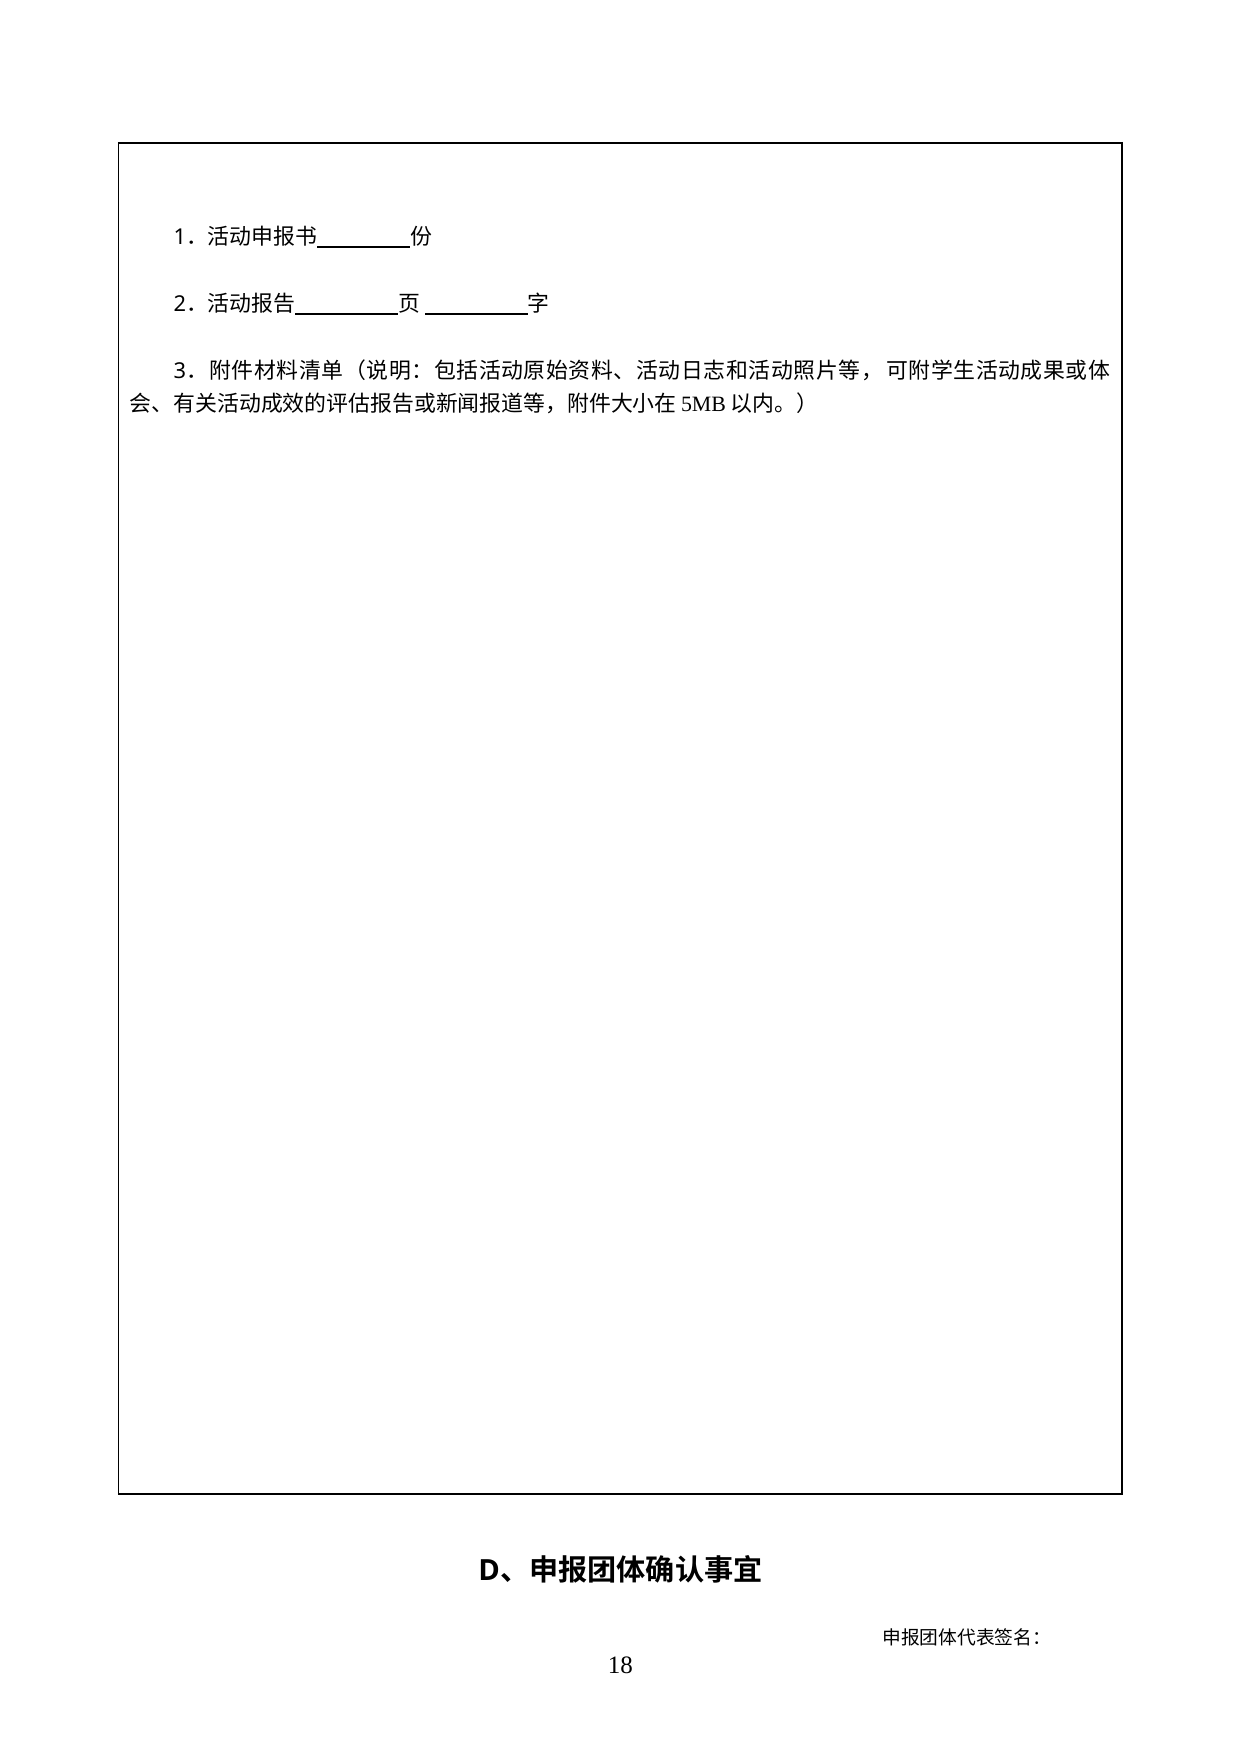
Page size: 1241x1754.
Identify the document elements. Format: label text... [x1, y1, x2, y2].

table_header 1．活动申报书 份 2．活动报告 页 字 3．附件材料清单（说明：包括活动原始资料、活动日志和活动照片等，可附学生活动成果或体会、有关活动成效的评估报告或新闻报道等，附件大小在5MB以内。） [119, 144, 1121, 1492]
text D、申报团体确认事宜 [118, 1547, 1122, 1589]
